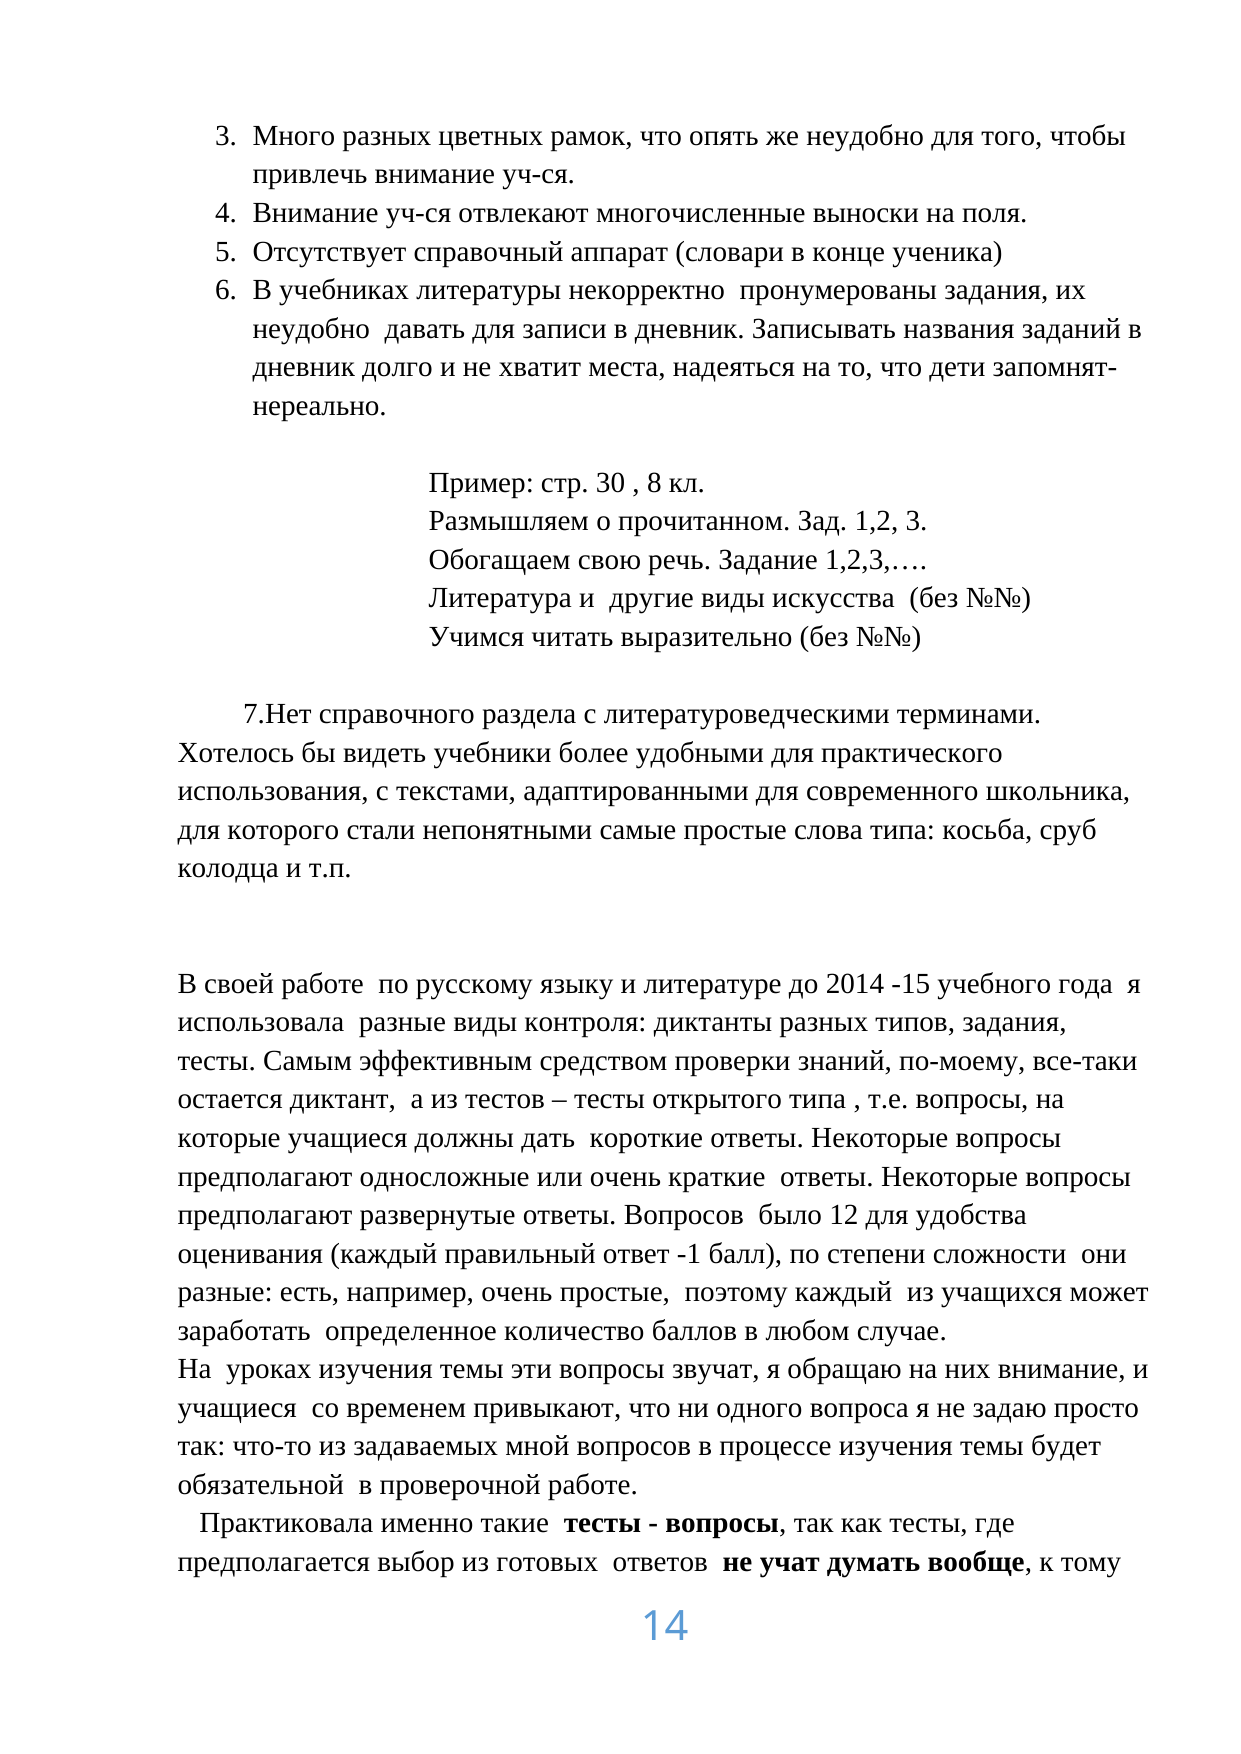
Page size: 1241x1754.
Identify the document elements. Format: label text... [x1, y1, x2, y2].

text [177, 1506, 1152, 1578]
list Внимание уч-ся отвлекают многочисленные выноски на поля. [215, 195, 1152, 229]
text На уроках изучения темы эти вопросы звучат, я обращаю на них внимание, и учащиеся со временем привыкают, что ни одного вопроса я не задаю просто так: что-то из задаваемых мной вопросов в процессе изучения темы будет обязательной в проверочной работе. [177, 1351, 1152, 1501]
text 7.Нет справочного раздела с литературоведческими терминами. [177, 696, 1152, 730]
list Много разных цветных рамок, что опять же неудобно для того, чтобы привлечь внимание уч-ся. [215, 118, 1152, 190]
text В своей работе по русскому языку и литературе до 2014 -15 учебного года я использовала разные виды контроля: диктанты разных типов, задания, тесты. Самым эффективным средством проверки знаний, по-моему, все-таки остается диктант, а из тестов – тесты открытого типа , т.е. вопросы, на которые учащиеся должны дать короткие ответы. Некоторые вопросы предполагают односложные или очень краткие ответы. Некоторые вопросы предполагают развернутые ответы. Вопросов было 12 для удобства оценивания (каждый правильный ответ -1 балл), по степени сложности они разные: есть, например, очень простые, поэтому каждый из учащихся может заработать определенное количество баллов в любом случае. [177, 966, 1152, 1346]
list Отсутствует справочный аппарат (словари в конце ученика) [215, 234, 1152, 267]
text Учимся читать выразительно (без №№) [428, 619, 1152, 653]
text Размышляем о прочитанном. Зад. 1,2, 3. [428, 503, 1152, 537]
text Обогащаем свою речь. Задание 1,2,3,…. [428, 542, 1152, 576]
list В учебниках литературы некорректно пронумерованы задания, их неудобно давать для записи в дневник. Записывать названия заданий в дневник долго и не хватит места, надеяться на то, что дети запомнят- нереально. [215, 272, 1152, 421]
text Пример: стр. 30 , 8 кл. [428, 465, 1152, 498]
text Литература и другие виды искусства (без №№) [428, 581, 1152, 614]
text Хотелось бы видеть учебники более удобными для практического использования, с текстами, адаптированными для современного школьника, для которого стали непонятными самые простые слова типа: косьба, сруб колодца и т.п. [177, 735, 1152, 884]
